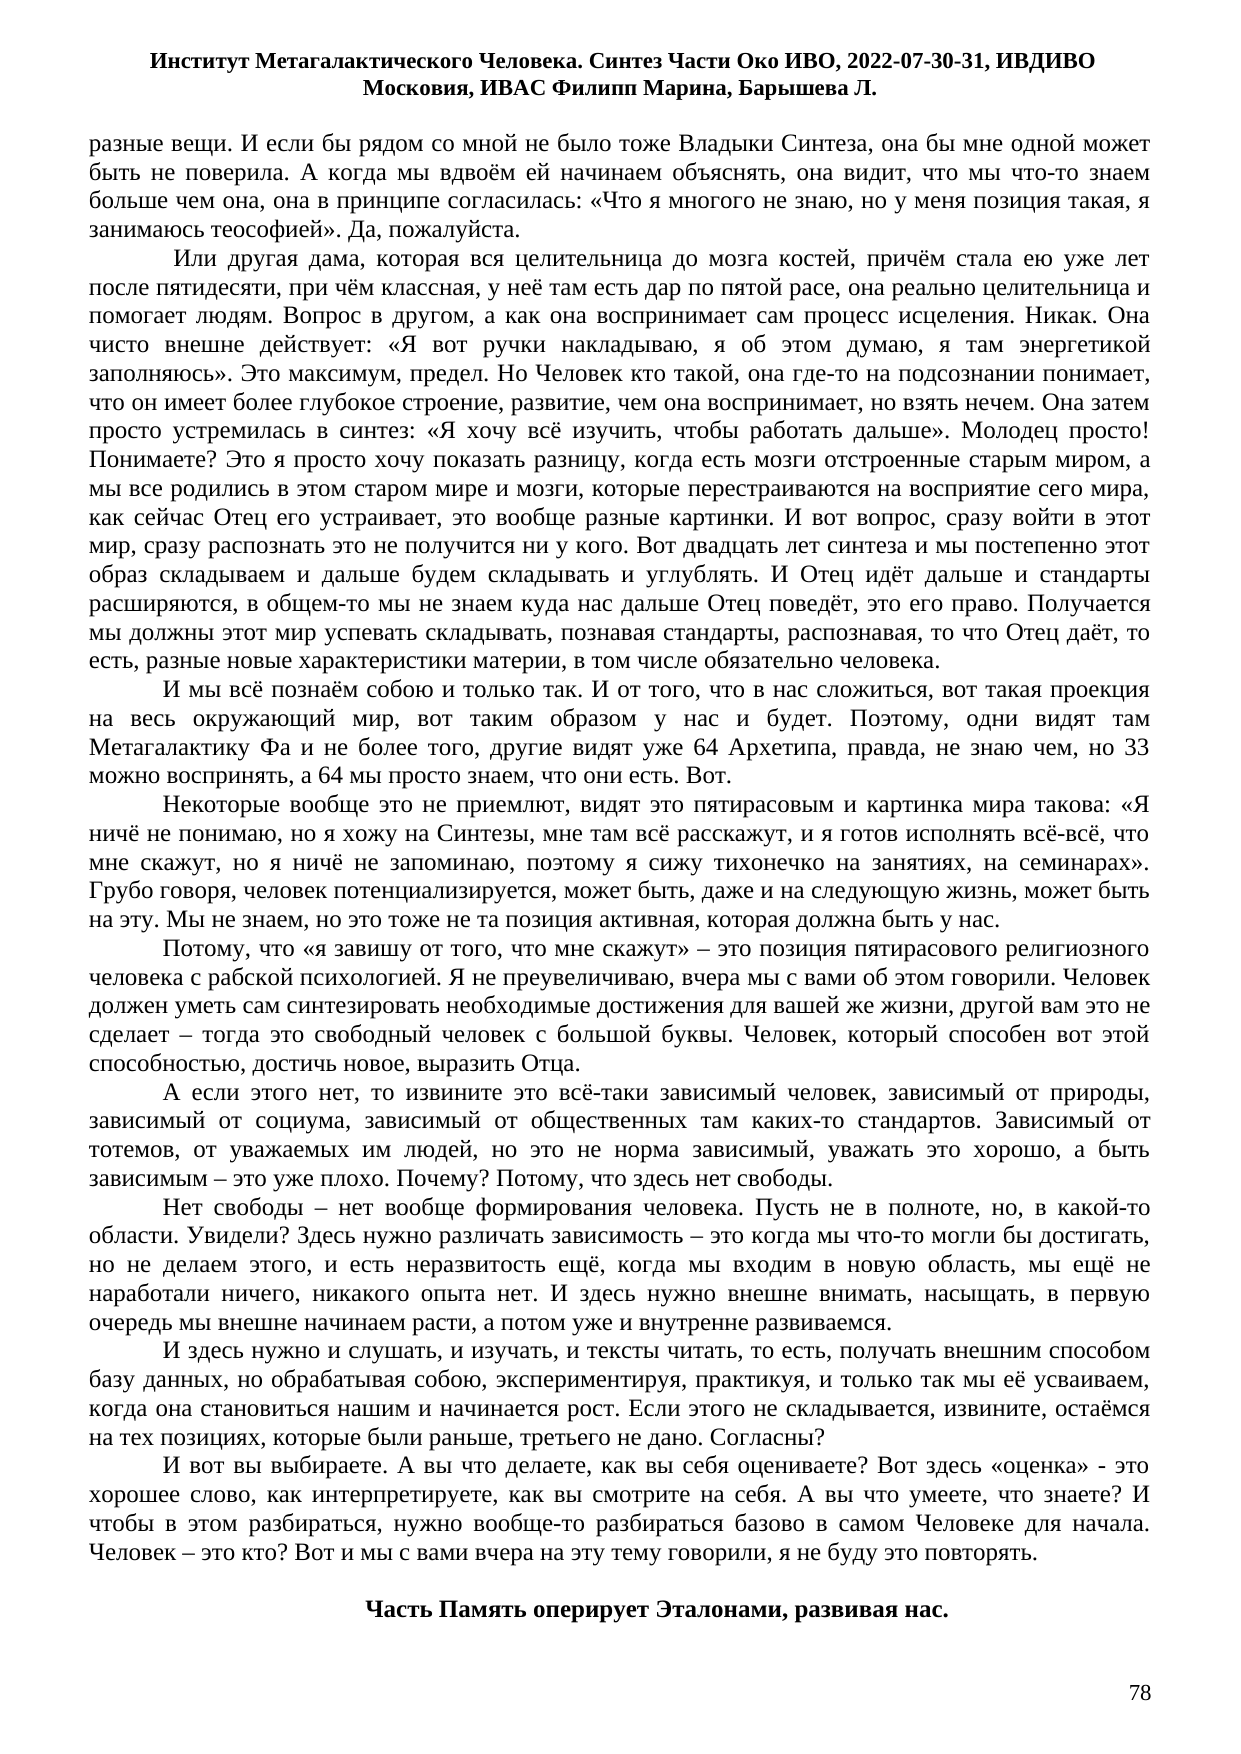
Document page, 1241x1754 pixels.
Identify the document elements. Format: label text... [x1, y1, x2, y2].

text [89, 128, 1152, 243]
text И мы всё познаём собою и только так. И от того, что в нас сложиться, вот такая проекция на весь окружающий мир, вот таким образом у нас и будет. Поэтому, одни видят там Метагалактику Фа и не более того, другие видят уже 64 Архетипа, правда, не знаю чем, но 33 можно воспринять, а 64 мы просто знаем, что они есть. Вот. [89, 674, 1152, 789]
text И вот вы выбираете. А вы что делаете, как вы себя оцениваете? Вот здесь «оценка» - это хорошее слово, как интерпретируете, как вы смотрите на себя. А вы что умеете, что знаете? И чтобы в этом разбираться, нужно вообще-то разбираться базово в самом Человеке для начала. Человек – это кто? Вот и мы с вами вчера на эту тему говорили, я не буду это повторять. [89, 1451, 1152, 1566]
text Потому, что «я завишу от того, что мне скажут» – это позиция пятирасового религиозного человека с рабской психологией. Я не преувеличиваю, вчера мы с вами об этом говорили. Человек должен уметь сам синтезировать необходимые достижения для вашей же жизни, другой вам это не сделает – тогда это свободный человек с большой буквы. Человек, который способен вот этой способностью, достичь новое, выразить Отца. [89, 933, 1152, 1077]
text И здесь нужно и слушать, и изучать, и тексты читать, то есть, получать внешним способом базу данных, но обрабатывая собою, экспериментируя, практикуя, и только так мы её усваиваем, когда она становиться нашим и начинается рост. Если этого не складывается, извините, остаёмся на тех позициях, которые были раньше, третьего не дано. Согласны? [89, 1336, 1152, 1451]
text А если этого нет, то извините это всё-таки зависимый человек, зависимый от природы, зависимый от социума, зависимый от общественных там каких-то стандартов. Зависимый от тотемов, от уважаемых им людей, но это не норма зависимый, уважать это хорошо, а быть зависимым – это уже плохо. Почему? Потому, что здесь нет свободы. [89, 1077, 1152, 1192]
text Некоторые вообще это не приемлют, видят это пятирасовым и картинка мира такова: «Я ничё не понимаю, но я хожу на Синтезы, мне там всё расскажут, и я готов исполнять всё-всё, что мне скажут, но я ничё не запоминаю, поэтому я сижу тихонечко на занятиях, на семинарах». Грубо говоря, человек потенциализируется, может быть, даже и на следующую жизнь, может быть на эту. Мы не знаем, но это тоже не та позиция активная, которая должна быть у нас. [89, 789, 1152, 933]
text Часть Память оперирует Эталонами, развивая нас. [89, 1594, 1152, 1623]
text Нет свободы – нет вообще формирования человека. Пусть не в полноте, но, в какой-то области. Увидели? Здесь нужно различать зависимость – это когда мы что-то могли бы достигать, но не делаем этого, и есть неразвитость ещё, когда мы входим в новую область, мы ещё не наработали ничего, никакого опыта нет. И здесь нужно внешне внимать, насыщать, в первую очередь мы внешне начинаем расти, а потом уже и внутренне развиваемся. [89, 1192, 1152, 1336]
text Или другая дама, которая вся целительница до мозга костей, причём стала ею уже лет после пятидесяти, при чём классная, у неё там есть дар по пятой расе, она реально целительница и помогает людям. Вопрос в другом, а как она воспринимает сам процесс исцеления. Никак. Она чисто внешне действует: «Я вот ручки накладываю, я об этом думаю, я там энергетикой заполняюсь». Это максимум, предел. Но Человек кто такой, она где-то на подсознании понимает, что он имеет более глубокое строение, развитие, чем она воспринимает, но взять нечем. Она затем просто устремилась в синтез: «Я хочу всё изучить, чтобы работать дальше». Молодец просто! Понимаете? Это я просто хочу показать разницу, когда есть мозги отстроенные старым миром, а мы все родились в этом старом мире и мозги, которые перестраиваются на восприятие сего мира, как сейчас Отец его устраивает, это вообще разные картинки. И вот вопрос, сразу войти в этот мир, сразу распознать это не получится ни у кого. Вот двадцать лет синтеза и мы постепенно этот образ складываем и дальше будем складывать и углублять. И Отец идёт дальше и стандарты расширяются, в общем-то мы не знаем куда нас дальше Отец поведёт, это его право. Получается мы должны этот мир успевать складывать, познавая стандарты, распознавая, то что Отец даёт, то есть, разные новые характеристики материи, в том числе обязательно человека. [89, 243, 1152, 674]
